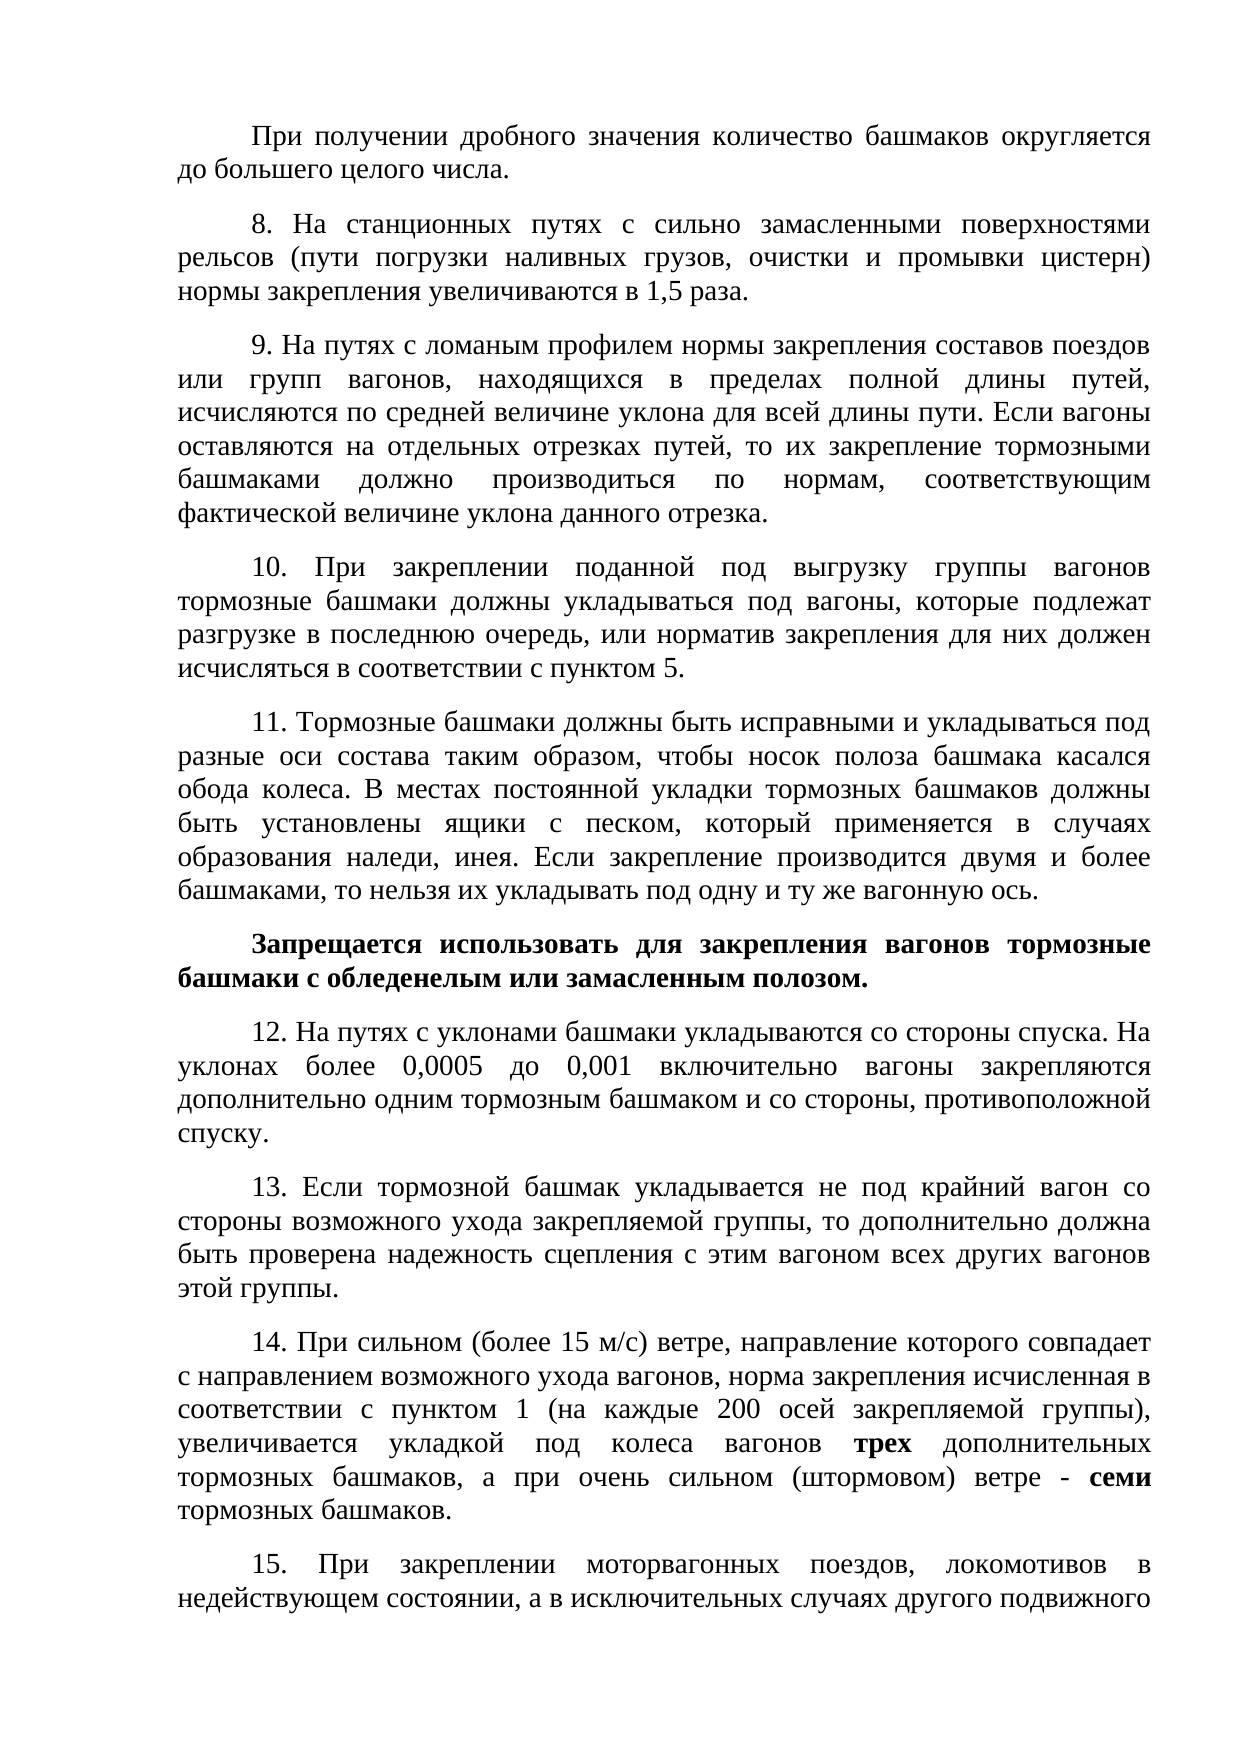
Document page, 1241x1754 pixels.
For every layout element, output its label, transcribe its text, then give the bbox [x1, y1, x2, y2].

text 10. При закреплении поданной под выгрузку группы вагонов тормозные башмаки должны укладываться под вагоны, которые подлежат разгрузке в последнюю очередь, или норматив закрепления для них должен исчисляться в соответствии с пунктом 5. [177, 549, 1152, 684]
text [177, 1547, 1152, 1614]
text 14. При сильном (более 15 м/с) ветре, направление которого совпадает с направлением возможного ухода вагонов, норма закрепления исчисленная в соответствии с пунктом 1 (на каждые 200 осей закрепляемой группы), увеличивается укладкой под колеса вагонов трех дополнительных тормозных башмаков, а при очень сильном (штормовом) ветре - семи тормозных башмаков. [177, 1324, 1152, 1526]
text При получении дробного значения количество башмаков округляется до большего целого числа. [177, 118, 1152, 185]
text 9. На путях с ломаным профилем нормы закрепления составов поездов или групп вагонов, находящихся в пределах полной длины путей, исчисляются по средней величине уклона для всей длины пути. Если вагоны оставляются на отдельных отрезках путей, то их закрепление тормозными башмаками должно производиться по нормам, соответствующим фактической величине уклона данного отрезка. [177, 327, 1152, 529]
text Запрещается использовать для закрепления вагонов тормозные башмаки с обледенелым или замасленным полозом. [177, 927, 1152, 994]
text 12. На путях с уклонами башмаки укладываются со стороны спуска. На уклонах более 0,0005 до 0,001 включительно вагоны закрепляются дополнительно одним тормозным башмаком и со стороны, противоположной спуску. [177, 1014, 1152, 1149]
text 11. Тормозные башмаки должны быть исправными и укладываться под разные оси состава таким образом, чтобы носок полоза башмака касался обода колеса. В местах постоянной укладки тормозных башмаков должны быть установлены ящики с песком, который применяется в случаях образования наледи, инея. Если закрепление производится двумя и более башмаками, то нельзя их укладывать под одну и ту же вагонную ось. [177, 704, 1152, 906]
text 13. Если тормозной башмак укладывается не под крайний вагон со стороны возможного ухода закрепляемой группы, то дополнительно должна быть проверена надежность сцепления с этим вагоном всех других вагонов этой группы. [177, 1169, 1152, 1304]
text 8. На станционных путях с сильно замасленными поверхностями рельсов (пути погрузки наливных грузов, очистки и промывки цистерн) нормы закрепления увеличиваются в 1,5 раза. [177, 206, 1152, 307]
